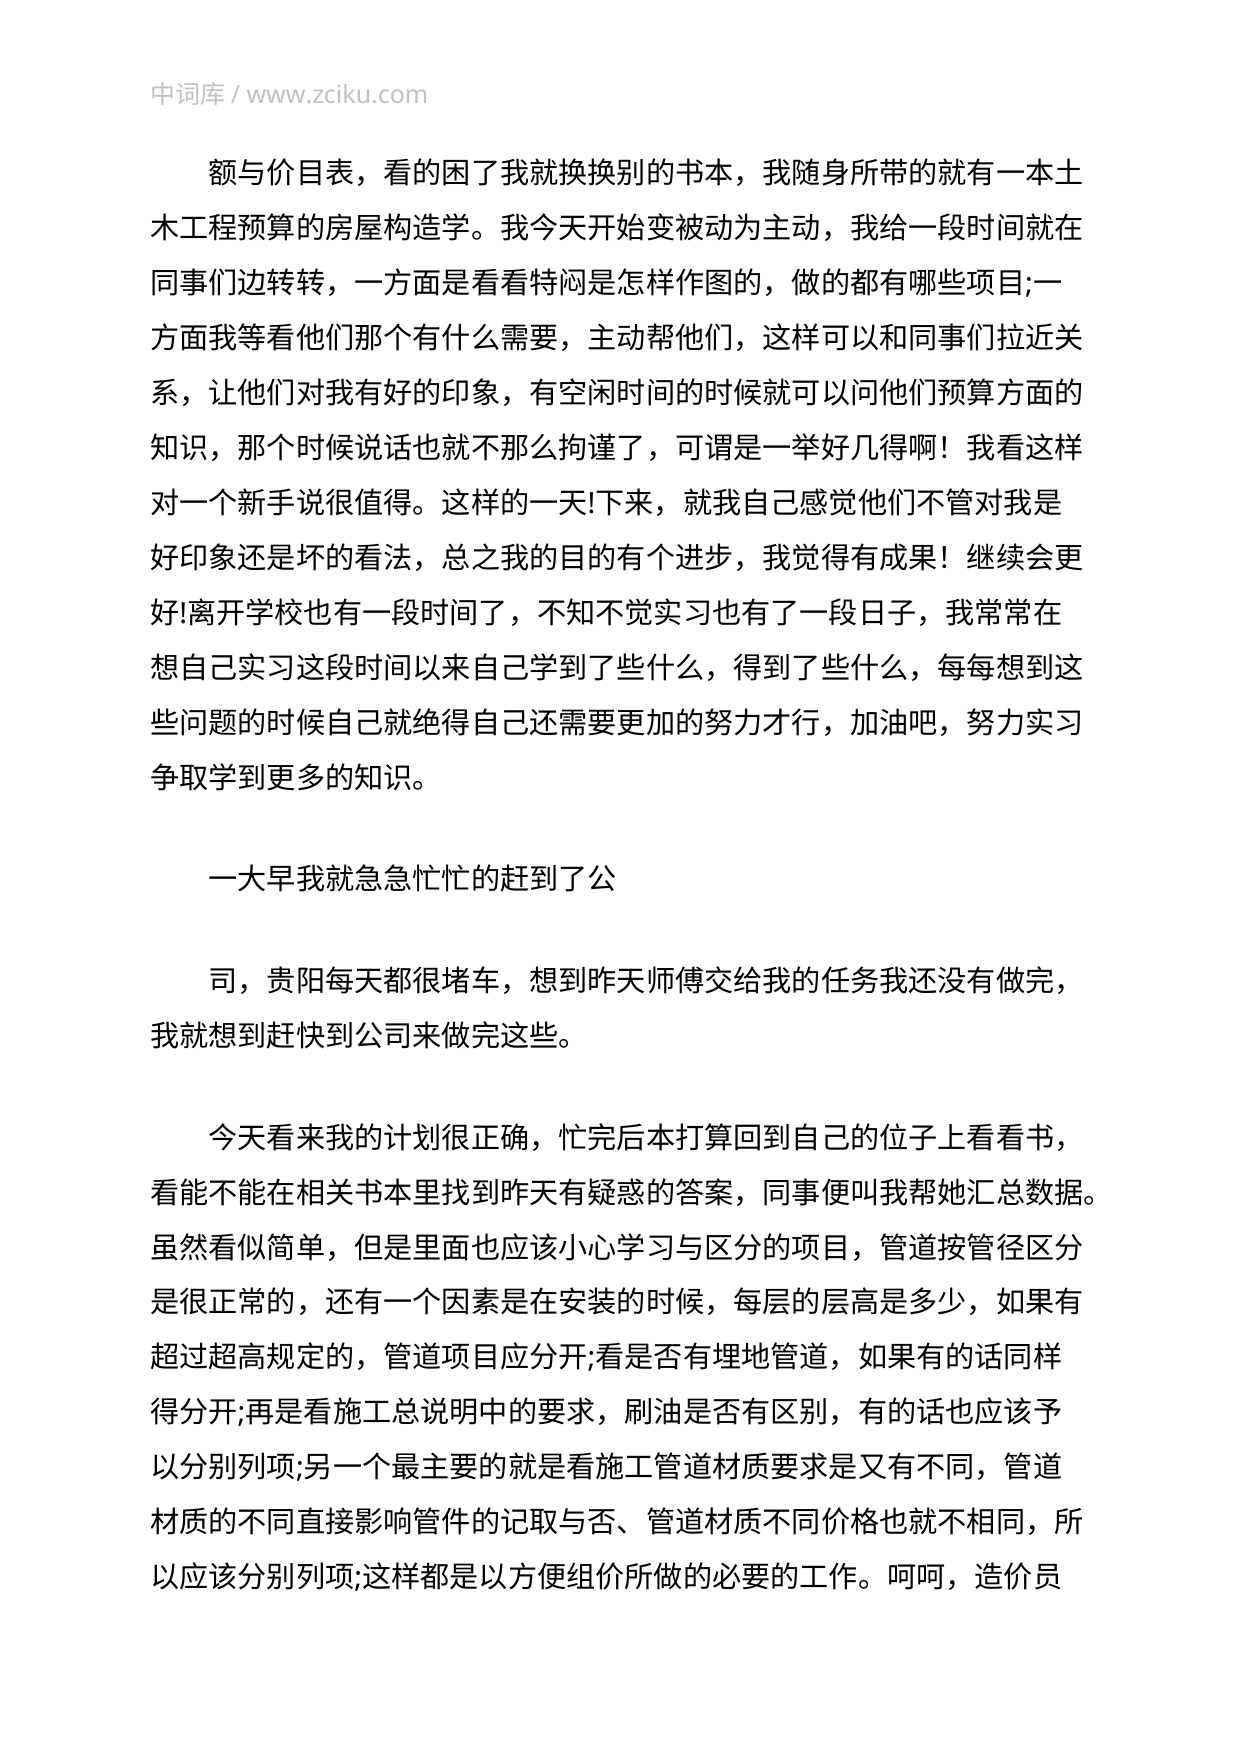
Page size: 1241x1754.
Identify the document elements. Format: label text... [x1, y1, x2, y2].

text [150, 1114, 1090, 1596]
text 额与价目表，看的困了我就换换别的书本，我随身所带的就有一本土木工程预算的房屋构造学。我今天开始变被动为主动，我给一段时间就在同事们边转转，一方面是看看特闷是怎样作图的，做的都有哪些项目;一方面我等看他们那个有什么需要，主动帮他们，这样可以和同事们拉近关系，让他们对我有好的印象，有空闲时间的时候就可以问他们预算方面的知识，那个时候说话也就不那么拘谨了，可谓是一举好几得啊！我看这样对一个新手说很值得。这样的一天!下来，就我自己感觉他们不管对我是好印象还是坏的看法，总之我的目的有个进步，我觉得有成果！继续会更好!离开学校也有一段时间了，不知不觉实习也有了一段日子，我常常在想自己实习这段时间以来自己学到了些什么，得到了些什么，每每想到这些问题的时候自己就绝得自己还需要更加的努力才行，加油吧，努力实习争取学到更多的知识。 [150, 150, 1090, 796]
text 司，贵阳每天都很堵车，想到昨天师傅交给我的任务我还没有做完，我就想到赶快到公司来做完这些。 [150, 958, 1090, 1055]
text 一大早我就急急忙忙的赶到了公 [150, 856, 1090, 898]
